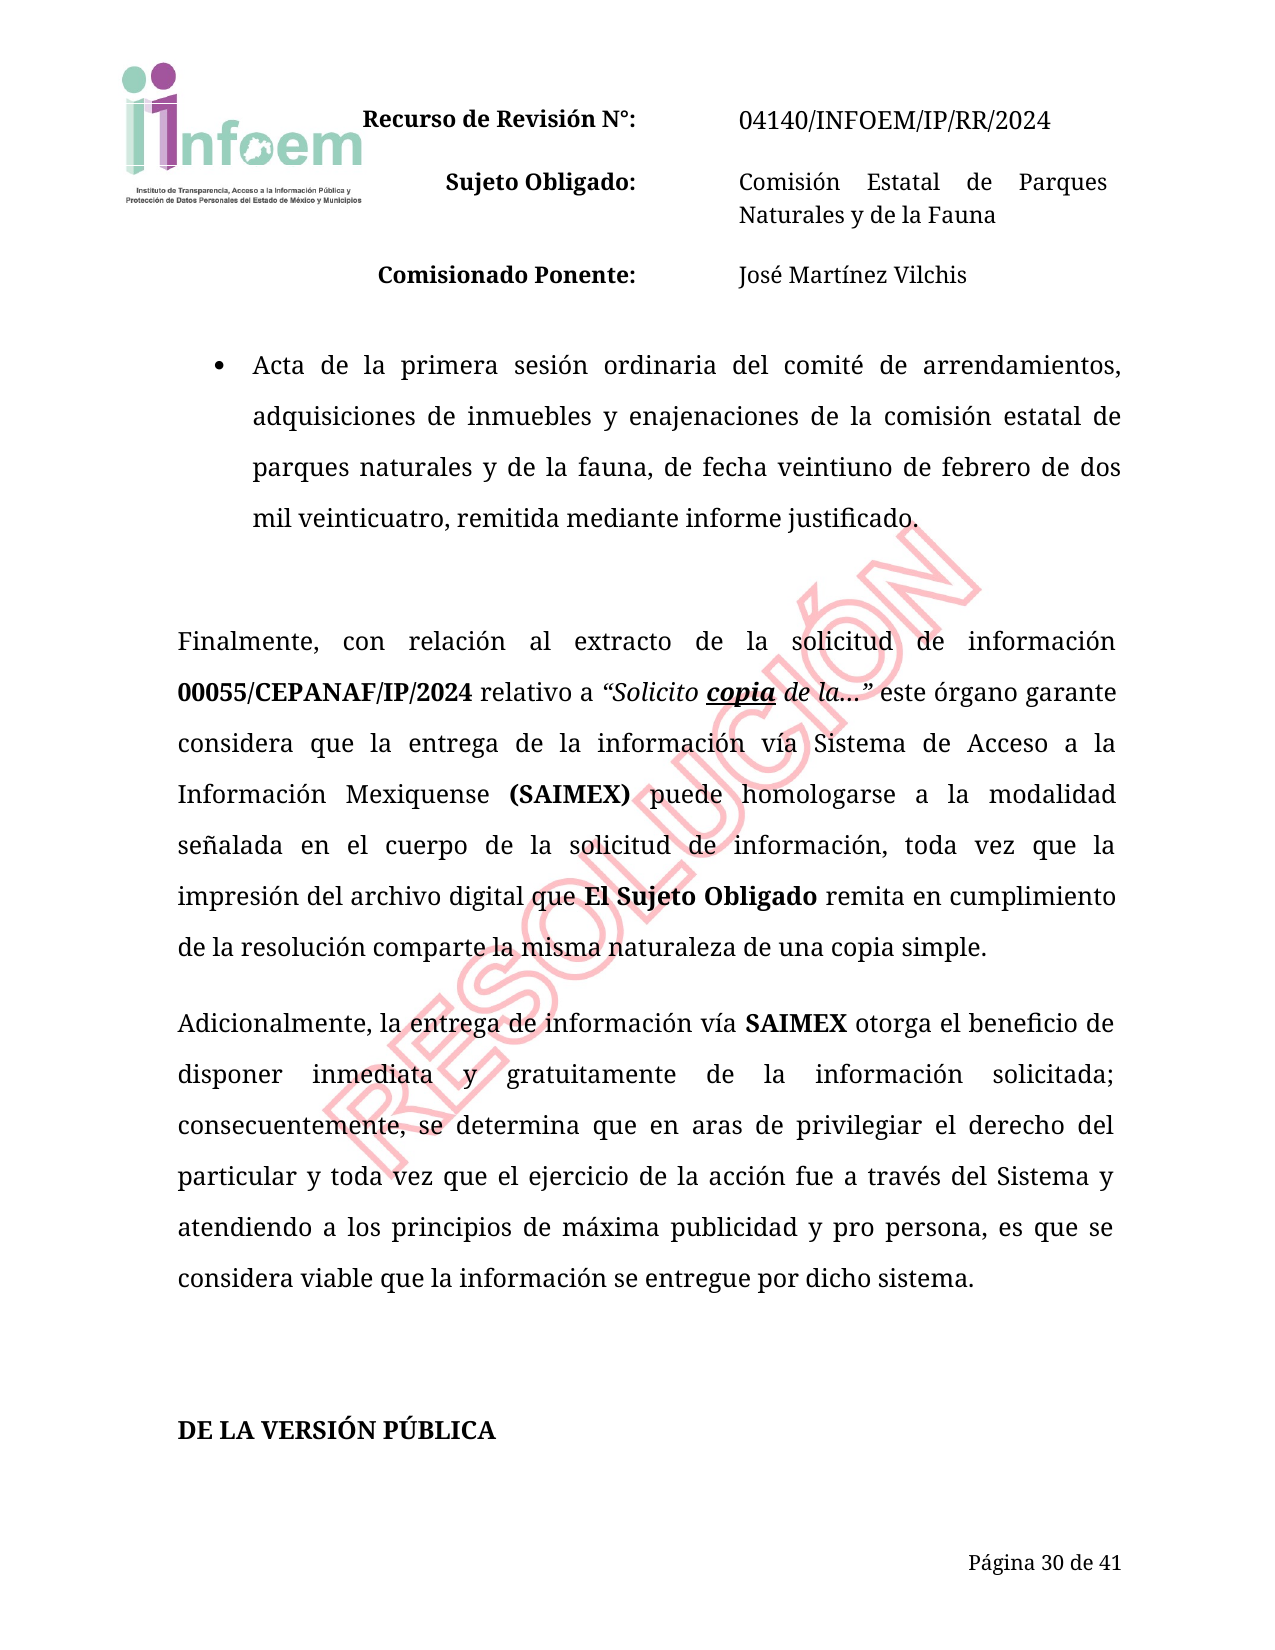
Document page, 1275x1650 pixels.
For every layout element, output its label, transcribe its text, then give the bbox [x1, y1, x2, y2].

text Adicionalmente, la entrega de información vía SAIMEX otorga el beneficio de disponer inmediata y gratuitamente de la información solicitada; consecuentemente, se determina que en aras de privilegiar el derecho del particular y toda vez que el ejercicio de la acción fue a través del Sistema y atendiendo a los principios de máxima publicidad y pro persona, es que se considera viable que la información se entregue por dicho sistema. [177, 1006, 1115, 1295]
list Acta de la primera sesión ordinaria del comité de arrendamientos, adquisiciones de inmuebles y enajenaciones de la comisión estatal de parques naturales y de la fauna, de fecha veintiuno de febrero de dos mil veinticuatro, remitida mediante informe justificado. [215, 347, 1122, 534]
text DE LA VERSIÓN PÚBLICA [177, 1413, 1122, 1447]
text Finalmente, con relación al extracto de la solicitud de información 00055/CEPANAF/IP/2024 relativo a “Solicito copia de la…” este órgano garante considera que la entrega de la información vía Sistema de Acceso a la Información Mexiquense (SAIMEX) puede homologarse a la modalidad señalada en el cuerpo de la solicitud de información, toda vez que la impresión del archivo digital que El Sujeto Obligado remita en cumplimiento de la resolución comparte la misma naturaleza de una copia simple. [177, 623, 1117, 964]
picture [3, 2, 1268, 1650]
